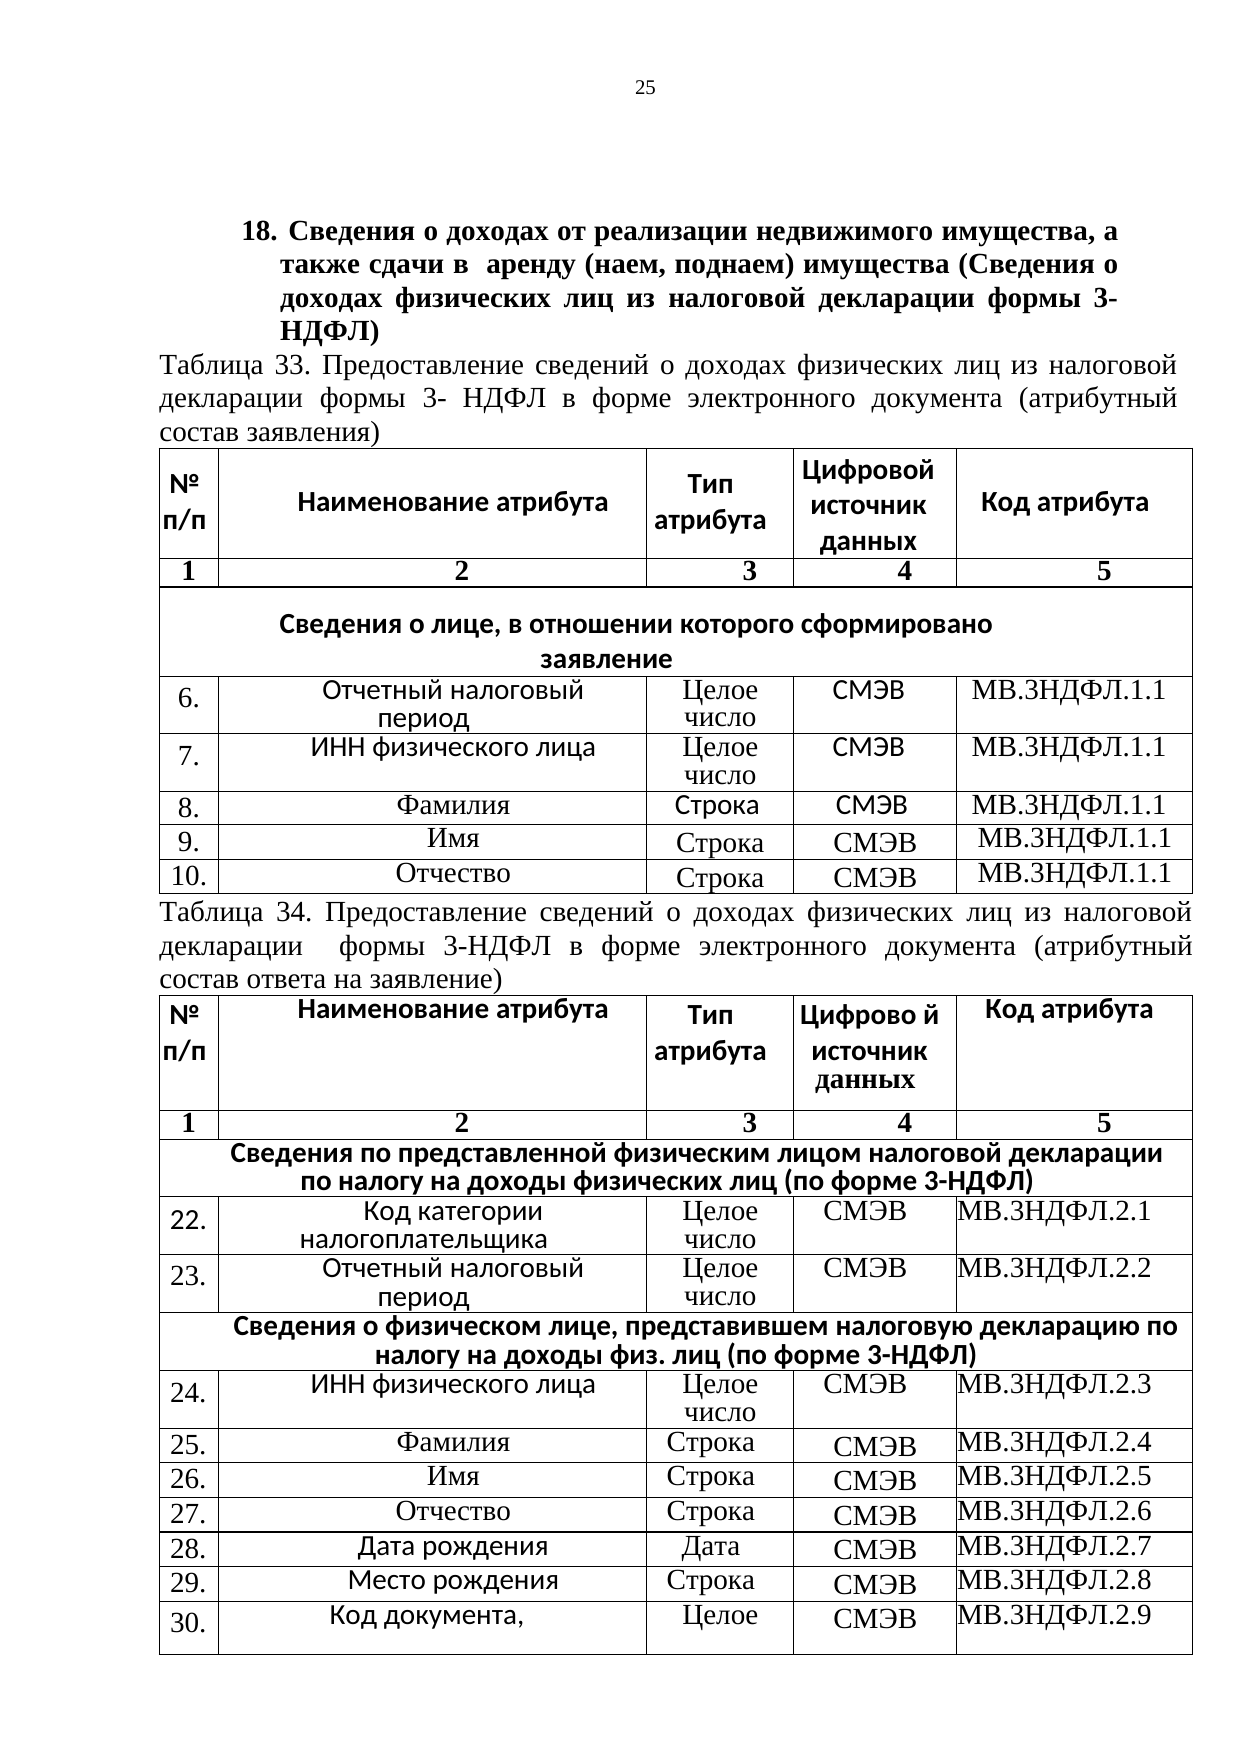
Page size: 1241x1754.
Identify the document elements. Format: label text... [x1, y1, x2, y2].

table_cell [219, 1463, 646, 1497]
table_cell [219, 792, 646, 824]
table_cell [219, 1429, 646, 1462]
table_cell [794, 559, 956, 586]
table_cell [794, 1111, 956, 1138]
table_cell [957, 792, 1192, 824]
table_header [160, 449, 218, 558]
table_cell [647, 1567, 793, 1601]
list Сведения о доходах от реализации недвижимого имущества, а также сдачи в аренду (наем, поднаем) имущества (Сведения о доходах физических лиц из налоговой декларации формы 3-НДФЛ) [241, 213, 1118, 347]
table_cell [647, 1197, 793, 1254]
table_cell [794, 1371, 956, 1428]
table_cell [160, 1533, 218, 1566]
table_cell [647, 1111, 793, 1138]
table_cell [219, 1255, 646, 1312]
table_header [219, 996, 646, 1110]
text Таблица 33. Предоставление сведений о доходах физических лиц из налоговой декларации формы 3- НДФЛ в форме электронного документа (атрибутный состав заявления) [159, 347, 1177, 448]
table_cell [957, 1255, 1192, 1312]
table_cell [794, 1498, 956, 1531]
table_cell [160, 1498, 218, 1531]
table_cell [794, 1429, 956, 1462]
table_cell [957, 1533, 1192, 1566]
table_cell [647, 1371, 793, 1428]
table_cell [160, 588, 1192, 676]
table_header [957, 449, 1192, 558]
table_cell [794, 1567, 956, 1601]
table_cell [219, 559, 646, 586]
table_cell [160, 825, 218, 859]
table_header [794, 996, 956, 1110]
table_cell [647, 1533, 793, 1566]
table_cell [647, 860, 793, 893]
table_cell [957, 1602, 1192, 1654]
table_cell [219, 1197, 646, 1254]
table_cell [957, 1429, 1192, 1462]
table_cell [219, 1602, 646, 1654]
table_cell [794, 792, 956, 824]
text Таблица 34. Предоставление сведений о доходах физических лиц из налоговой декларации формы 3-НДФЛ в форме электронного документа (атрибутный состав ответа на заявление) [159, 894, 1192, 995]
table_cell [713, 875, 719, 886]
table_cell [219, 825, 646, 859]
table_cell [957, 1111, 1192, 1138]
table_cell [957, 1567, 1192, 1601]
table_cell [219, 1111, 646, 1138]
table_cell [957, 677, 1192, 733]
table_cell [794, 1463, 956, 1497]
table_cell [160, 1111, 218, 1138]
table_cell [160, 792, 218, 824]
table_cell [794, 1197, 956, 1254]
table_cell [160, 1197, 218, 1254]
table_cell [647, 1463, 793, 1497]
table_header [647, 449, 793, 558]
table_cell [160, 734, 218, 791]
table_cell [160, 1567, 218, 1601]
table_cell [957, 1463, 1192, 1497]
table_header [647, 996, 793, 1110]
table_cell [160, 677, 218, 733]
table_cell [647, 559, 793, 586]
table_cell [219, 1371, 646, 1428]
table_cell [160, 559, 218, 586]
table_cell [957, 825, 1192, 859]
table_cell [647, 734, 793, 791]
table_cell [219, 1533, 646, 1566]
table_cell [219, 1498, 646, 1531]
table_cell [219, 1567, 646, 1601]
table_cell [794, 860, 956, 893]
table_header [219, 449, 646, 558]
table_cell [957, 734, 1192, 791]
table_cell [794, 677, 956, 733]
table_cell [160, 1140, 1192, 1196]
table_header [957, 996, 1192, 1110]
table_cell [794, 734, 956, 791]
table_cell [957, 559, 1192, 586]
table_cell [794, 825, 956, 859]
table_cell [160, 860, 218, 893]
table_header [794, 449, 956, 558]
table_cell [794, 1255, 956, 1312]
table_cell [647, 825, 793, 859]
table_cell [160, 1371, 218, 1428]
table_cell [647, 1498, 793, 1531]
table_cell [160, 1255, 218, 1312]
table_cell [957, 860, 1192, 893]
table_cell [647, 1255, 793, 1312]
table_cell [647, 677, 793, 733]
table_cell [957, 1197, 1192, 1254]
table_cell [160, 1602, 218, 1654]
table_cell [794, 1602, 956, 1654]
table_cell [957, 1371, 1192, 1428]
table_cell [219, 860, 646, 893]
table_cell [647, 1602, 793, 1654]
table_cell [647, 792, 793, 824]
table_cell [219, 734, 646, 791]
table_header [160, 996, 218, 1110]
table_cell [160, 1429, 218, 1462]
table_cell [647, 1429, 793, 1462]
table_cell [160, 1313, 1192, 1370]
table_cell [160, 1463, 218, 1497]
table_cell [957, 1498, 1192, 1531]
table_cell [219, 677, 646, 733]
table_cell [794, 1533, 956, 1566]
